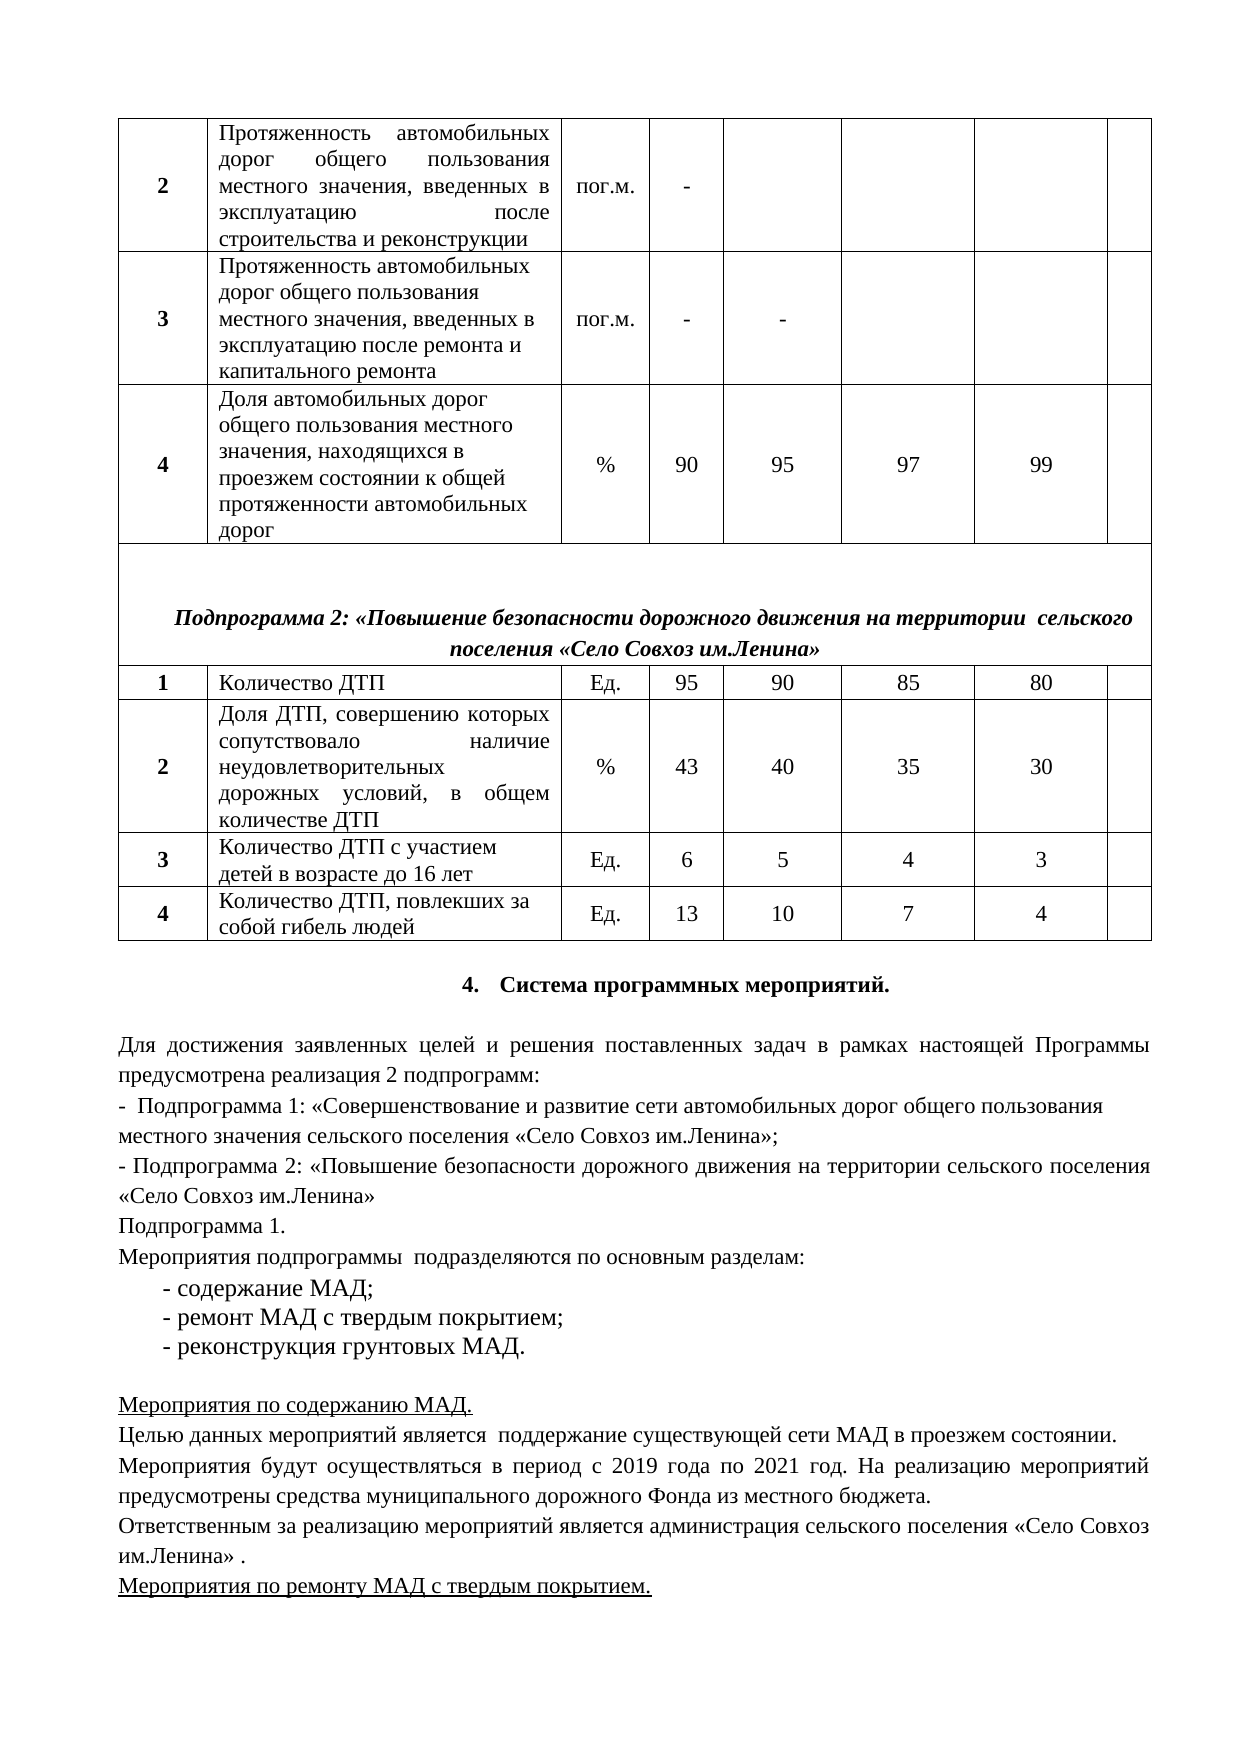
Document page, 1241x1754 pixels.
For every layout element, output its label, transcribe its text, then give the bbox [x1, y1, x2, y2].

table_cell 43 [650, 700, 723, 832]
table_cell 85 [842, 666, 974, 699]
table_cell - [650, 252, 723, 384]
table_cell 2 [119, 119, 207, 251]
text Подпрограмма 1. [118, 1213, 1152, 1239]
table_cell Ед. [562, 666, 649, 699]
table_cell Количество ДТП [208, 666, 561, 699]
list Система программных мероприятий. [200, 971, 1152, 997]
table_cell [1108, 700, 1151, 832]
table_cell 99 [975, 385, 1107, 543]
text - содержание МАД; [162, 1273, 1152, 1302]
table_cell 3 [975, 833, 1107, 886]
table_cell 13 [650, 887, 723, 940]
table_cell 90 [724, 666, 841, 699]
table_cell [842, 252, 974, 384]
table_cell Подпрограмма 2: «Повышение безопасности дорожного движения на территории сельского поселения «Село Совхоз им.Ленина» [119, 544, 1151, 665]
table_cell 4 [842, 833, 974, 886]
text Целью данных мероприятий является поддержание существующей сети МАД в проезжем состоянии. [118, 1421, 1152, 1448]
table_cell 95 [724, 385, 841, 543]
table_cell 7 [842, 887, 974, 940]
text Мероприятия будут осуществляться в период с 2019 года по 2021 год. На реализацию мероприятий предусмотрены средства муниципального дорожного Фонда из местного бюджета. [118, 1452, 1152, 1508]
table_cell [1108, 385, 1151, 543]
table_cell 35 [842, 700, 974, 832]
table_cell Протяженность автомобильных дорог общего пользования местного значения, введенных в эксплуатацию после строительства и реконструкции [208, 119, 561, 251]
table_cell пог.м. [562, 252, 649, 384]
table_cell 95 [650, 666, 723, 699]
text Мероприятия по содержанию МАД. [118, 1391, 1152, 1418]
table_cell Ед. [562, 887, 649, 940]
table_cell [842, 119, 974, 251]
table_cell [724, 119, 841, 251]
table_cell 90 [650, 385, 723, 543]
table_cell 4 [119, 385, 207, 543]
table_cell [975, 119, 1107, 251]
table_cell 40 [724, 700, 841, 832]
table_cell пог.м. [562, 119, 649, 251]
table_cell 6 [650, 833, 723, 886]
table_cell % [562, 700, 649, 832]
table_cell 2 [119, 700, 207, 832]
text Для достижения заявленных целей и решения поставленных задач в рамках настоящей Программы предусмотрена реализация 2 подпрограмм: [118, 1031, 1152, 1088]
table_cell [1108, 887, 1151, 940]
table_cell - [650, 119, 723, 251]
text - реконструкция грунтовых МАД. [162, 1331, 1152, 1361]
text Мероприятия подпрограммы подразделяются по основным разделам: [118, 1243, 1152, 1269]
text Мероприятия по ремонту МАД с твердым покрытием. [118, 1572, 1152, 1599]
table_cell [1108, 666, 1151, 699]
table_cell Протяженность автомобильных дорог общего пользования местного значения, введенных в эксплуатацию после ремонта и капитального ремонта [208, 252, 561, 384]
table_cell 80 [975, 666, 1107, 699]
text - Подпрограмма 2: «Повышение безопасности дорожного движения на территории сельского поселения «Село Совхоз им.Ленина» [118, 1152, 1152, 1209]
table_cell [975, 252, 1107, 384]
text - Подпрограмма 1: «Совершенствование и развитие сети автомобильных дорог общего пользования местного значения сельского поселения «Село Совхоз им.Ленина»; [118, 1092, 1152, 1148]
table_cell 97 [842, 385, 974, 543]
text Ответственным за реализацию мероприятий является администрация сельского поселения «Село Совхоз им.Ленина» . [118, 1512, 1152, 1569]
table_cell 30 [975, 700, 1107, 832]
table_cell 10 [724, 887, 841, 940]
table_cell 5 [724, 833, 841, 886]
table_cell 3 [119, 252, 207, 384]
text - ремонт МАД с твердым покрытием; [162, 1302, 1152, 1331]
table_cell Ед. [562, 833, 649, 886]
table_cell 4 [119, 887, 207, 940]
table_cell [1108, 252, 1151, 384]
table_cell % [562, 385, 649, 543]
table_cell 3 [119, 833, 207, 886]
table_cell [1108, 833, 1151, 886]
table_cell Количество ДТП, повлекших за собой гибель людей [208, 887, 561, 940]
table_cell Доля автомобильных дорог общего пользования местного значения, находящихся в проезжем состоянии к общей протяженности автомобильных дорог [208, 385, 561, 543]
table_cell 1 [119, 666, 207, 699]
table_cell [1108, 119, 1151, 251]
table_cell Доля ДТП, совершению которых сопутствовало наличие неудовлетворительных дорожных условий, в общем количестве ДТП [208, 700, 561, 832]
table_cell Количество ДТП с участием детей в возрасте до 16 лет [208, 833, 561, 886]
table_cell - [724, 252, 841, 384]
table_cell 4 [975, 887, 1107, 940]
